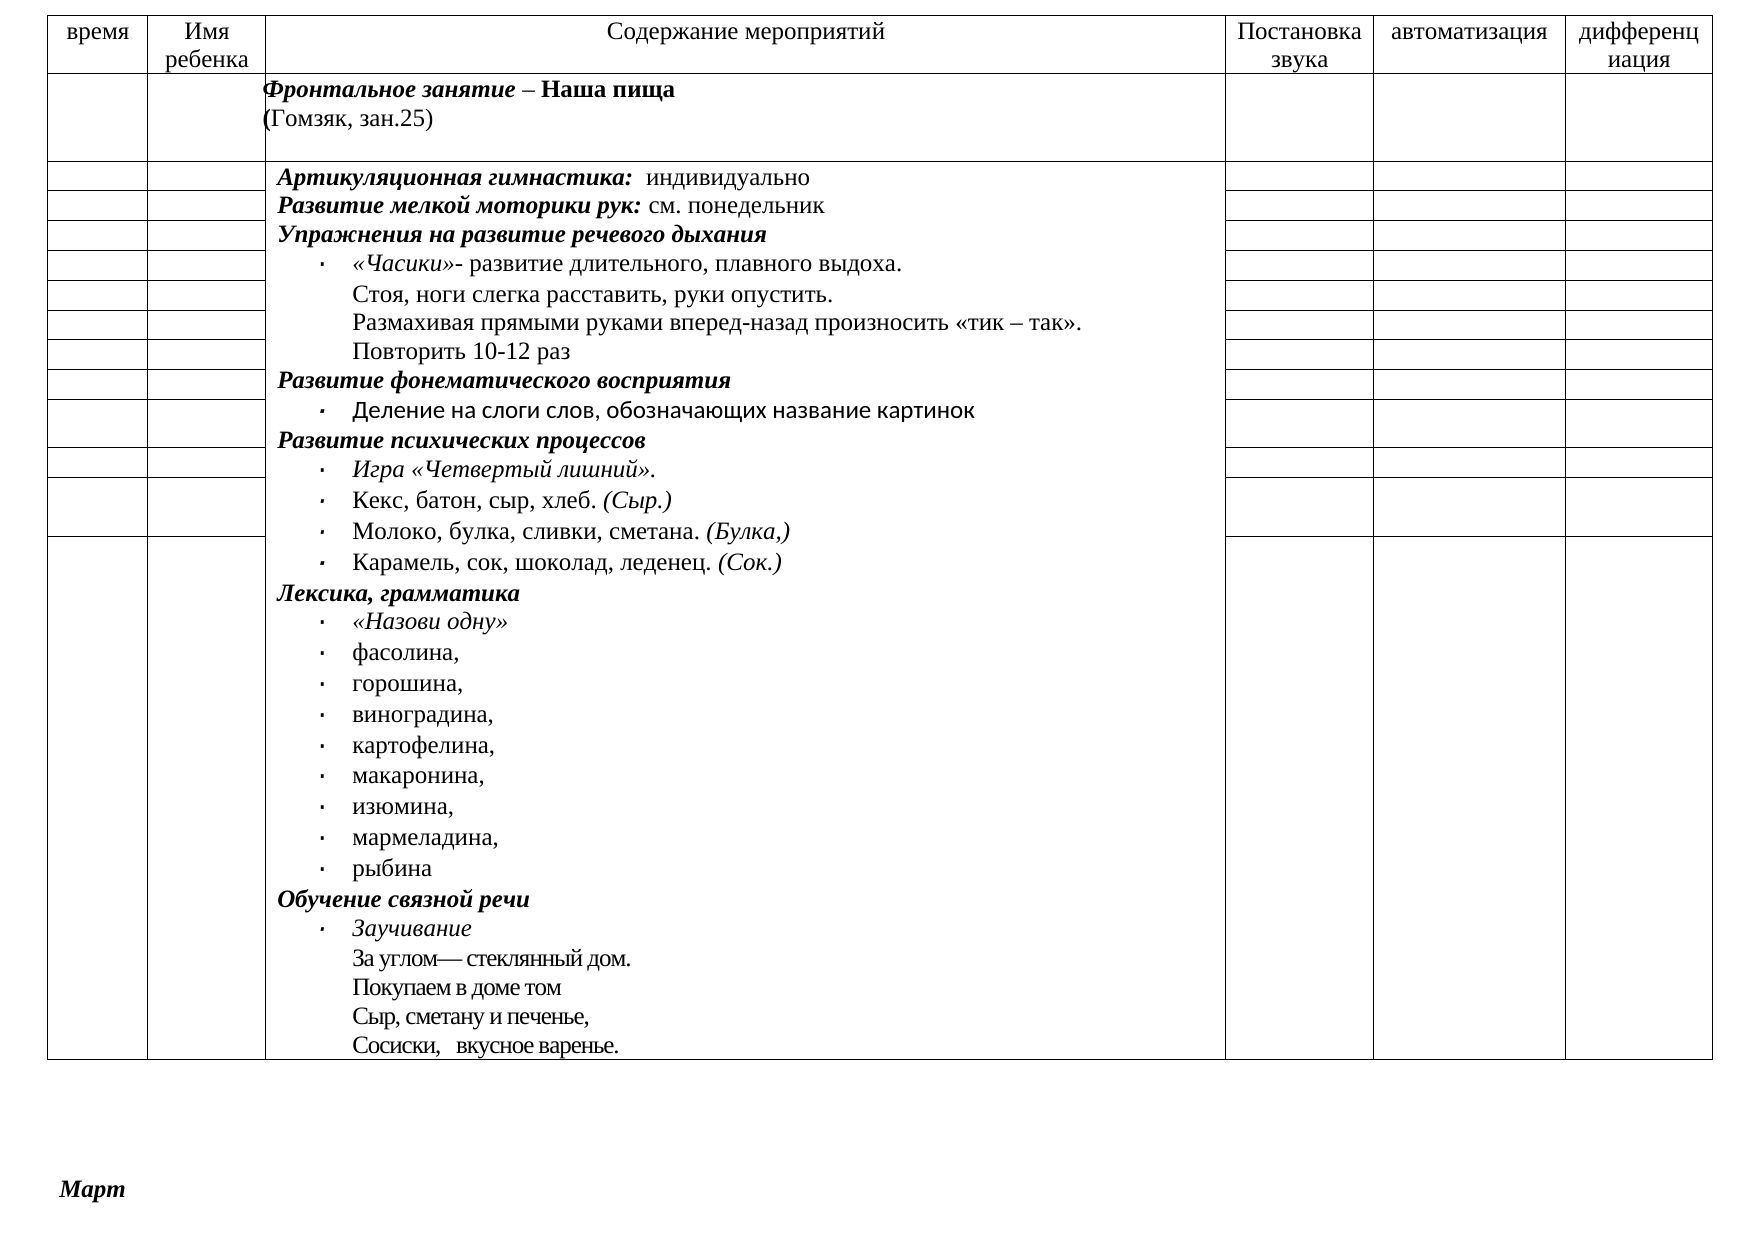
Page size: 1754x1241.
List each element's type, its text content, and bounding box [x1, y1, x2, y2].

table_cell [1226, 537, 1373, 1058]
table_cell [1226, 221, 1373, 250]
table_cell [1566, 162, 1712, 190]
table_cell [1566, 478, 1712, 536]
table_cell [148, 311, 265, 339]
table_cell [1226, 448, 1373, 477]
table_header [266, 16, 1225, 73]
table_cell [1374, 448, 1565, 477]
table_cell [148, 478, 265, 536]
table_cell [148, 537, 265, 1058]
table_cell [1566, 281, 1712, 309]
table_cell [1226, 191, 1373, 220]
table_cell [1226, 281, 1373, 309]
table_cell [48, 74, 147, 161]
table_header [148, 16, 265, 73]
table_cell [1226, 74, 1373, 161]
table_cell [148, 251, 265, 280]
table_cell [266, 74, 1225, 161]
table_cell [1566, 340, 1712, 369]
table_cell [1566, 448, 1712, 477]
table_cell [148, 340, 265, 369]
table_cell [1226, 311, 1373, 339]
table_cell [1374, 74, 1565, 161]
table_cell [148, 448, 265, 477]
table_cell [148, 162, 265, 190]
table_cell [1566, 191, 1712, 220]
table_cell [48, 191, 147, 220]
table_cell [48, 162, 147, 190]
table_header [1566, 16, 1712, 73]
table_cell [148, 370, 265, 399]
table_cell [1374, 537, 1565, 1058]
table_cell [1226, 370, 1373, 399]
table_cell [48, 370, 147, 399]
text Март [59, 1174, 1636, 1203]
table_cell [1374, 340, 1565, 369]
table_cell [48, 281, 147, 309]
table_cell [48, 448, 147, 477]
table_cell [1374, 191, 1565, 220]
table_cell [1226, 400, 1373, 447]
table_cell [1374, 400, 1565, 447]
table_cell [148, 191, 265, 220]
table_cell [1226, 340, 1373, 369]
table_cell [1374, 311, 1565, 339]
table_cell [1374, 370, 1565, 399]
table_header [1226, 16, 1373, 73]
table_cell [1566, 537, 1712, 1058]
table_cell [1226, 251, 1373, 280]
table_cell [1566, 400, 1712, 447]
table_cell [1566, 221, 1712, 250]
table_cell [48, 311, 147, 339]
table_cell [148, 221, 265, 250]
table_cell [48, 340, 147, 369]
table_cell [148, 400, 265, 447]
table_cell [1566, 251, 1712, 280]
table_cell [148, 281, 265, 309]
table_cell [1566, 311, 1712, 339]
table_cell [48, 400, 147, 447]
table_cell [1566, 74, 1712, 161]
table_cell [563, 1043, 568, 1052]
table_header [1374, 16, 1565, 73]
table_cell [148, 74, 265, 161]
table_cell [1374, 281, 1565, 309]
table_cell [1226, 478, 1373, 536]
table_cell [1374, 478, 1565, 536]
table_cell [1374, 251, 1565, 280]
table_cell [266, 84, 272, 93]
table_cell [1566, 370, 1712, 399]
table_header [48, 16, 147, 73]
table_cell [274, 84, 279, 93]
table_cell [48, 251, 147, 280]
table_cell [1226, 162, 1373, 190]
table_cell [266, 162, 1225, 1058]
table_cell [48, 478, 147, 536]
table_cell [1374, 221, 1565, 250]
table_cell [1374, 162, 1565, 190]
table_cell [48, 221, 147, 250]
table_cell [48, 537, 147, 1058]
